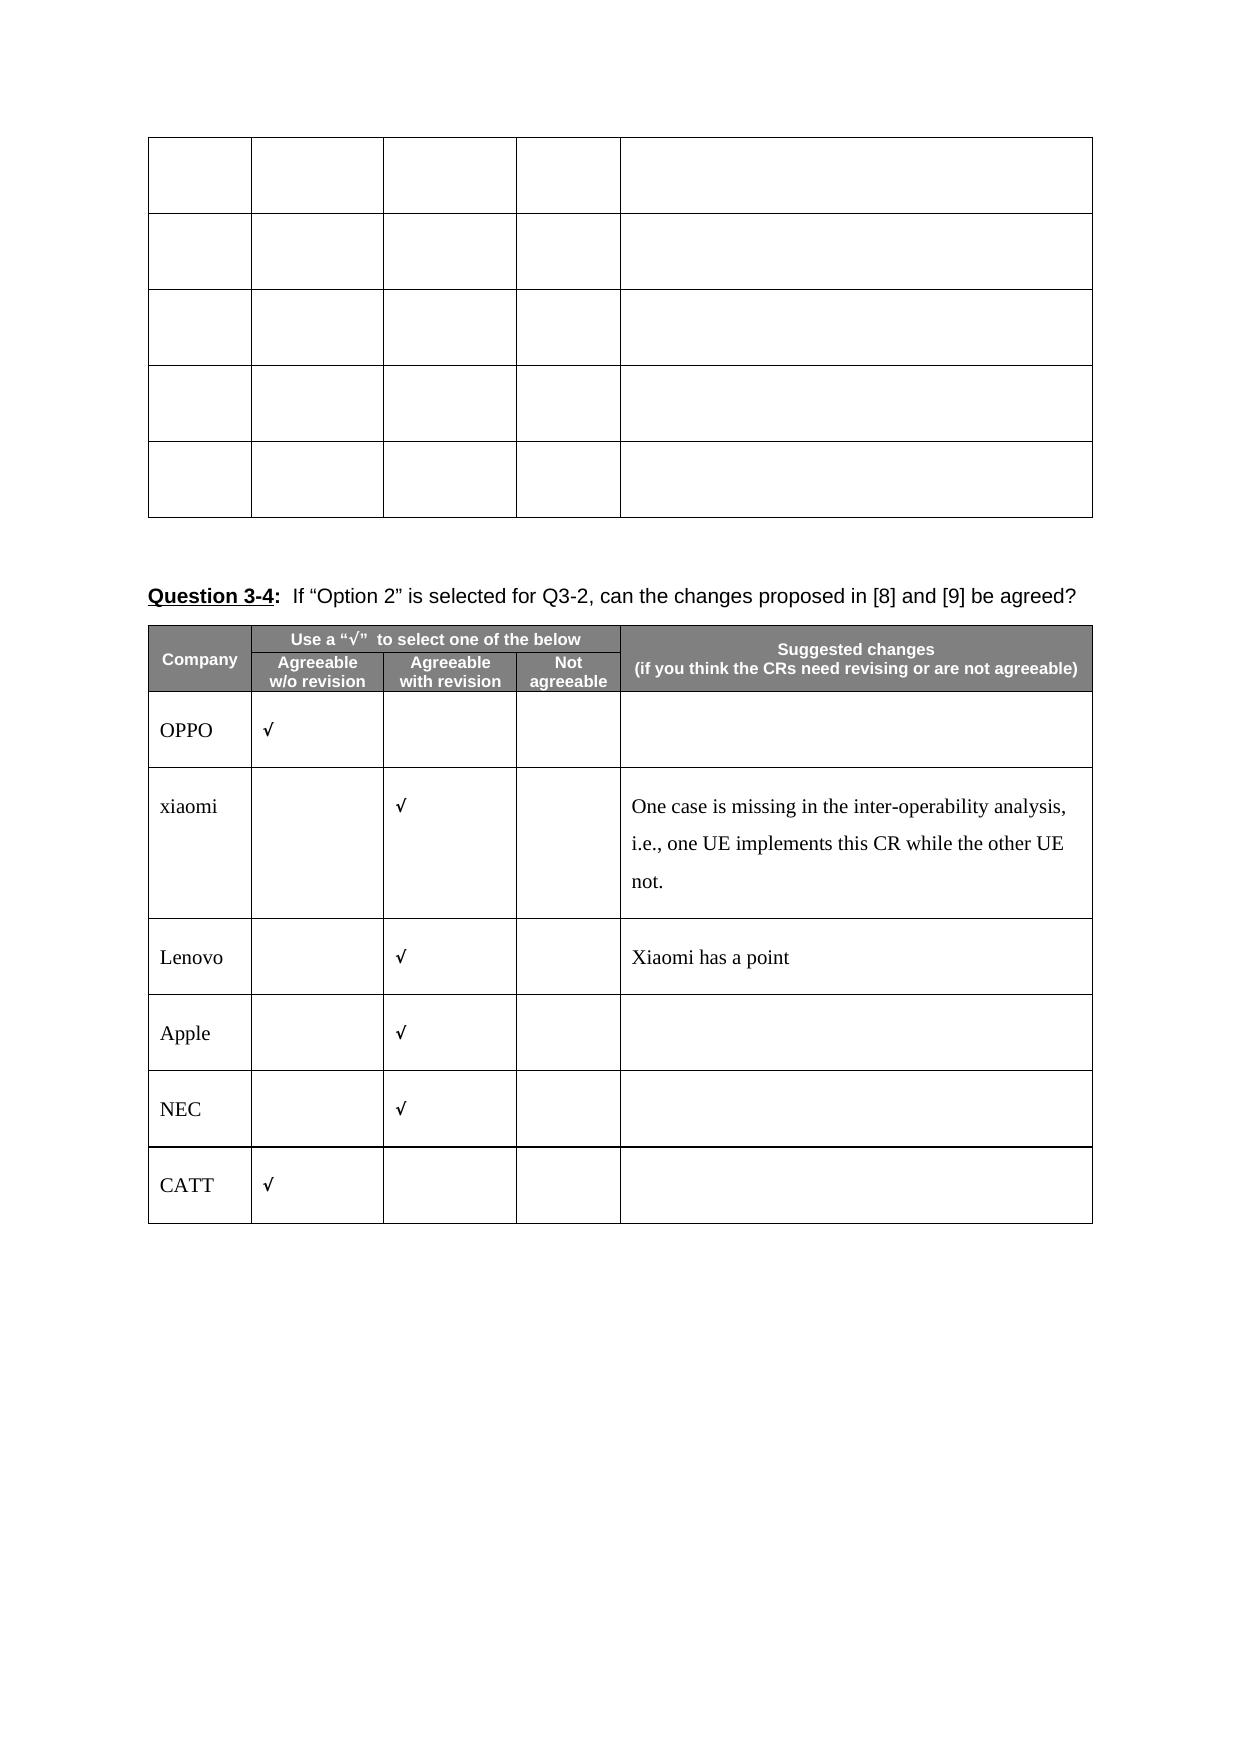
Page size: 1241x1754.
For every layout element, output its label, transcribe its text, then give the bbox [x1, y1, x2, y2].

table_cell √ [384, 995, 516, 1070]
table_cell [149, 138, 251, 213]
table_cell [252, 442, 383, 517]
table_cell [384, 290, 516, 365]
table_cell [517, 290, 620, 365]
table_cell [252, 138, 383, 213]
table_cell CATT [149, 1148, 251, 1222]
table_cell √ [384, 1071, 516, 1146]
table_cell [517, 138, 620, 213]
table_cell [621, 1071, 1092, 1146]
table_cell √ [252, 1148, 383, 1222]
table_cell [517, 1071, 620, 1146]
table_header Suggested changes (if you think the CRs need revising or are not agreeable) [621, 626, 1092, 691]
table_cell [517, 1148, 620, 1222]
table_cell [517, 768, 620, 918]
table_cell [149, 442, 251, 517]
table_cell [384, 1148, 516, 1222]
table_cell Not agreeable [517, 653, 620, 691]
table_cell [149, 290, 251, 365]
table_cell [252, 214, 383, 289]
table_cell [384, 442, 516, 517]
table_cell [621, 366, 1092, 441]
table_cell √ [384, 768, 516, 918]
table_header Company [149, 626, 251, 691]
table_cell [517, 366, 620, 441]
table_cell [621, 138, 1092, 213]
table_cell [252, 995, 383, 1070]
table_cell [517, 919, 620, 994]
table_cell Apple [149, 995, 251, 1070]
table_cell [252, 366, 383, 441]
table_cell [252, 1071, 383, 1146]
table_cell Agreeable w/o revision [252, 653, 383, 691]
table_cell [252, 290, 383, 365]
table_cell [621, 290, 1092, 365]
table_cell [517, 692, 620, 767]
table_cell [517, 442, 620, 517]
table_cell [149, 366, 251, 441]
table_cell [384, 692, 516, 767]
table_cell [621, 214, 1092, 289]
table_cell √ [384, 919, 516, 994]
table_cell Lenovo [149, 919, 251, 994]
table_cell Agreeable with revision [384, 653, 516, 691]
table_cell [384, 214, 516, 289]
table_cell [621, 692, 1092, 767]
table_cell [517, 214, 620, 289]
table_cell OPPO [149, 692, 251, 767]
table_cell NEC [149, 1071, 251, 1146]
table_header Use a “√” to select one of the below [252, 626, 620, 652]
table_cell [252, 768, 383, 918]
table_cell √ [252, 692, 383, 767]
table_cell [149, 214, 251, 289]
table_cell [621, 1148, 1092, 1222]
table_cell Xiaomi has a point [621, 919, 1092, 994]
table_cell One case is missing in the inter-operability analysis, i.e., one UE implements this CR while the other UE not. [621, 768, 1092, 918]
table_cell [517, 995, 620, 1070]
table_cell [252, 919, 383, 994]
text Question 3-4: If “Option 2” is selected for Q3-2, can the changes proposed in [8] and [9] be agreed? [148, 584, 1092, 608]
table_cell [384, 366, 516, 441]
table_cell [621, 995, 1092, 1070]
table_cell xiaomi [149, 768, 251, 918]
table_cell [384, 138, 516, 213]
table_cell [621, 442, 1092, 517]
